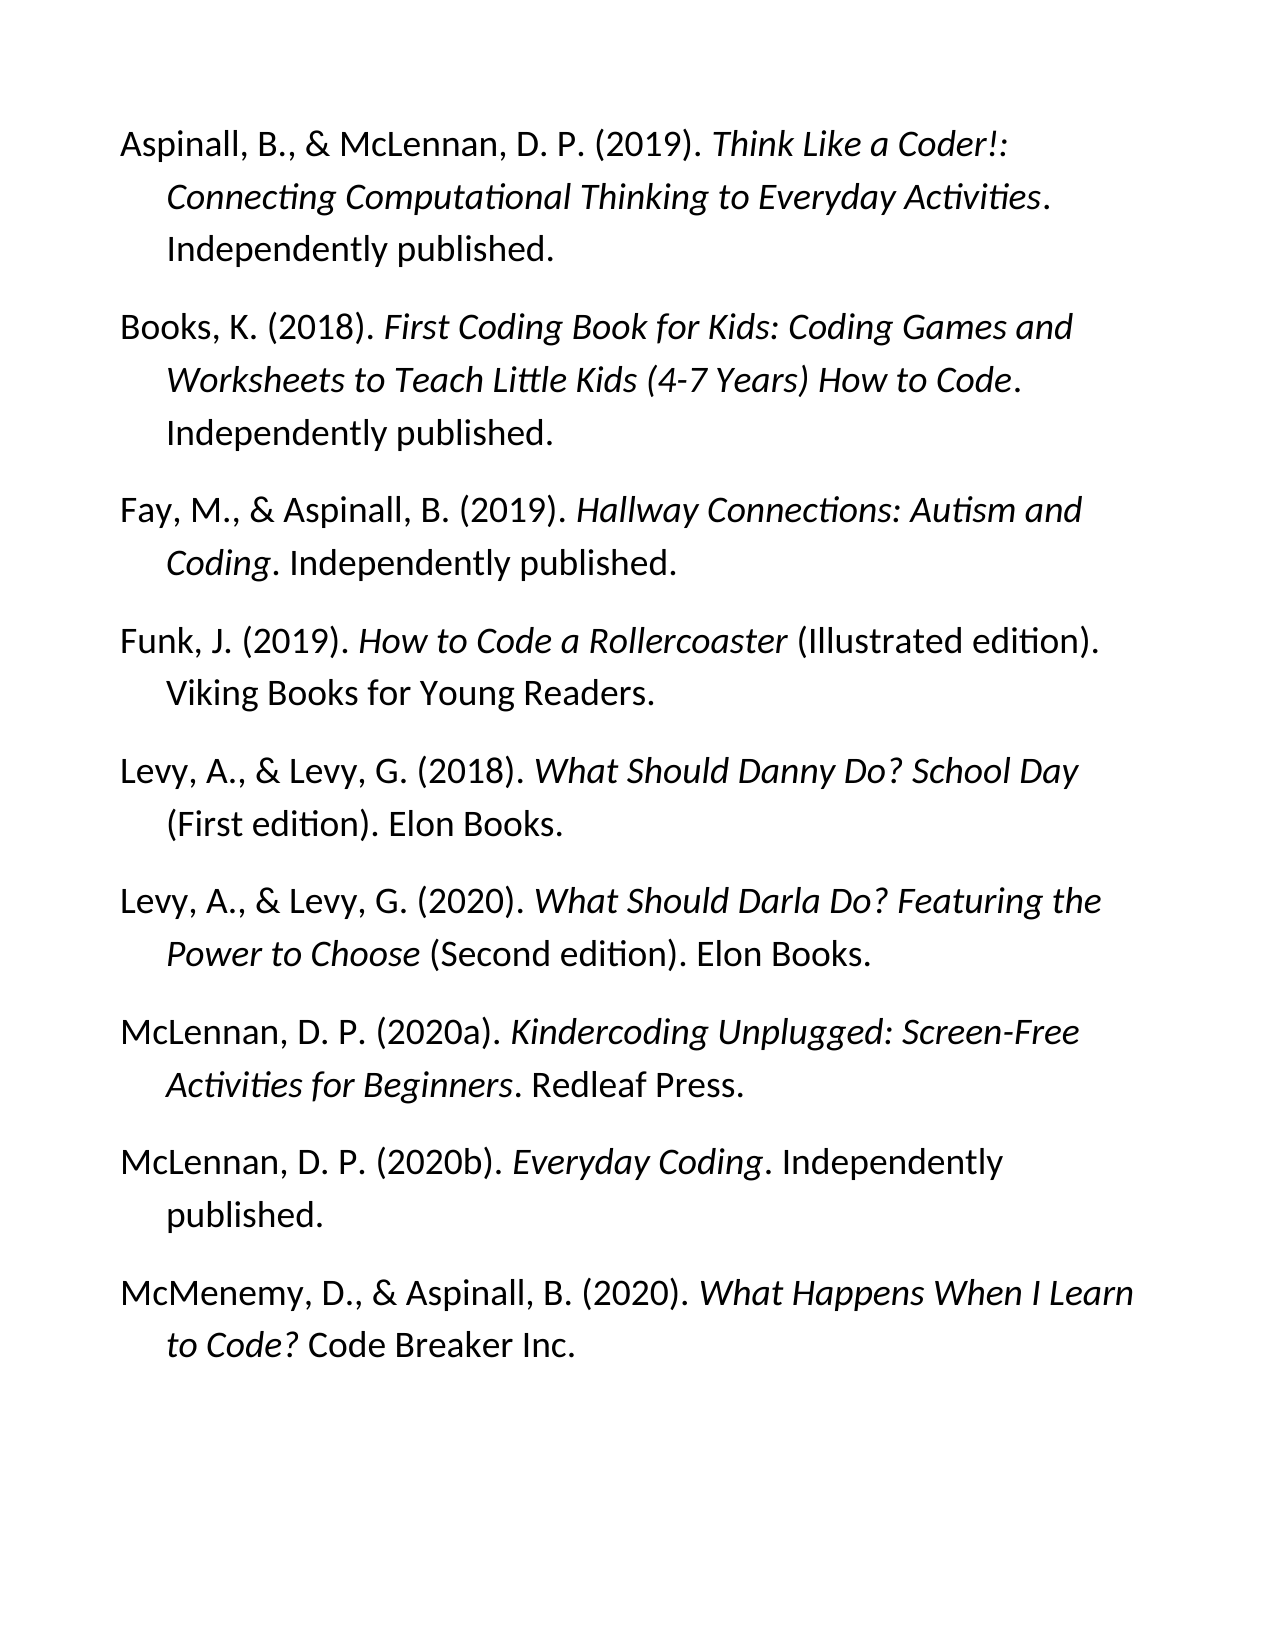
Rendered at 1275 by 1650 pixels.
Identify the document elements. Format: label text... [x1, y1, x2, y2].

text Books, K. (2018). First Coding Book for Kids: Coding Games and Worksheets to Teach Little Kids (4-7 Years) How to Code. Independently published. [120, 303, 1155, 454]
text Funk, J. (2019). How to Code a Rollercoaster (Illustrated edition). Viking Books for Young Readers. [120, 617, 1155, 715]
text Levy, A., & Levy, G. (2018). What Should Danny Do? School Day (First edition). Elon Books. [120, 747, 1155, 846]
text McLennan, D. P. (2020a). Kindercoding Unplugged: Screen-Free Activities for Beginners. Redleaf Press. [120, 1008, 1155, 1106]
text Levy, A., & Levy, G. (2020). What Should Darla Do? Featuring the Power to Choose (Second edition). Elon Books. [120, 877, 1155, 976]
text McMenemy, D., & Aspinall, B. (2020). What Happens When I Learn to Code? Code Breaker Inc. [120, 1269, 1155, 1367]
text Aspinall, B., & McLennan, D. P. (2019). Think Like a Coder!: Connecting Computational Thinking to Everyday Activities. Independently published. [120, 120, 1155, 271]
text McLennan, D. P. (2020b). Everyday Coding. Independently published. [120, 1138, 1155, 1237]
text Fay, M., & Aspinall, B. (2019). Hallway Connections: Autism and Coding. Independently published. [120, 486, 1155, 585]
